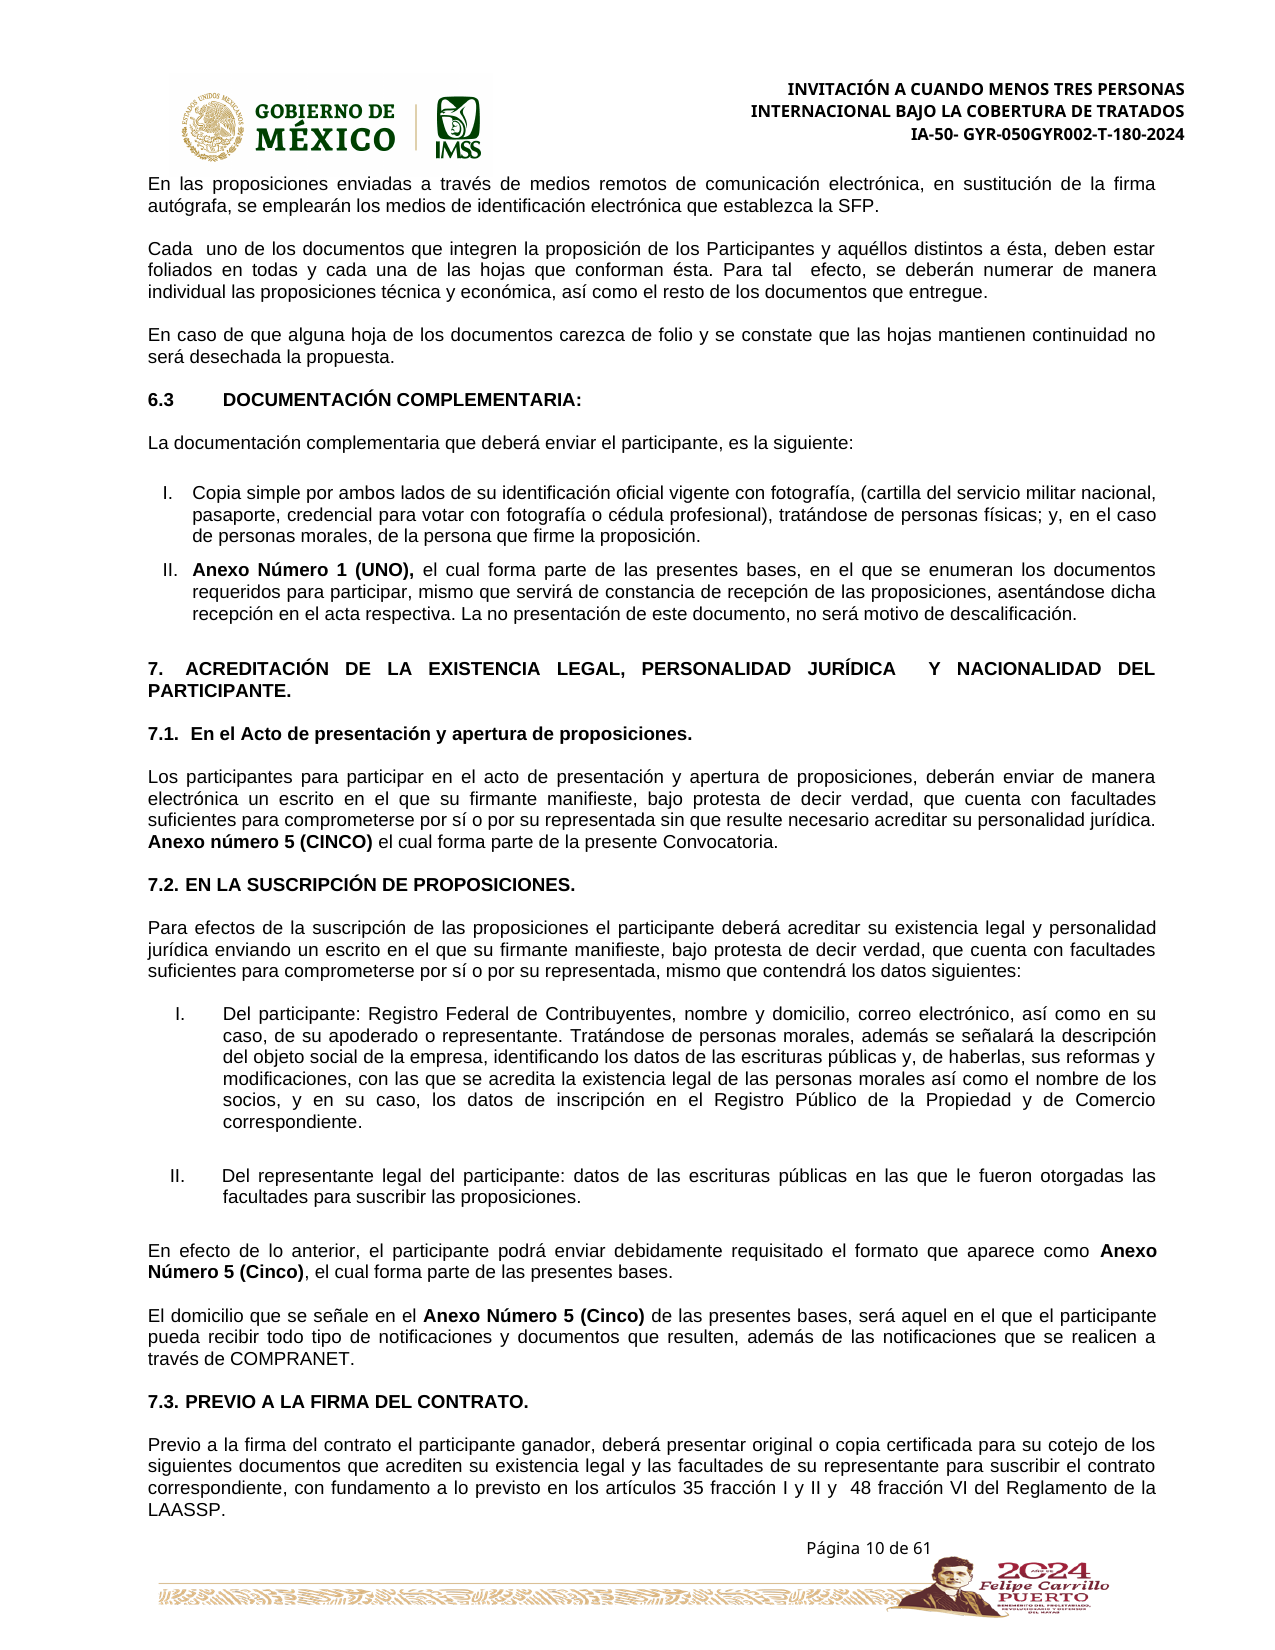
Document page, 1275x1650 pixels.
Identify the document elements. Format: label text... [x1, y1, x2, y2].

text En efecto de lo anterior, el participante podrá enviar debidamente requisitado el formato que aparece como Anexo Número 5 (Cinco), el cual forma parte de las presentes bases. [148, 1240, 1157, 1283]
text En las proposiciones enviadas a través de medios remotos de comunicación electrónica, en sustitución de la firma autógrafa, se emplearán los medios de identificación electrónica que establezca la SFP. [148, 173, 1157, 216]
text Cada uno de los documentos que integren la proposición de los Participantes y aquéllos distintos a ésta, deben estar foliados en todas y cada una de las hojas que conforman ésta. Para tal efecto, se deberán numerar de manera individual las proposiciones técnica y económica, así como el resto de los documentos que entregue. [148, 238, 1157, 302]
text Previo a la firma del contrato el participante ganador, deberá presentar original o copia certificada para su cotejo de los siguientes documentos que acrediten su existencia legal y las facultades de su representante para suscribir el contrato correspondiente, con fundamento a lo previsto en los artículos 35 fracción I y II y 48 fracción VI del Reglamento de la LAASSP. [148, 1434, 1157, 1520]
text 7.2. EN LA SUSCRIPCIÓN DE PROPOSICIONES. [148, 874, 1157, 895]
text Los participantes para participar en el acto de presentación y apertura de proposiciones, deberán enviar de manera electrónica un escrito en el que su firmante manifieste, bajo protesta de decir verdad, que cuenta con facultades suficientes para comprometerse por sí o por su representada sin que resulte necesario acreditar su personalidad jurídica. Anexo número 5 (CINCO) el cual forma parte de la presente Convocatoria. [148, 766, 1157, 852]
list Del representante legal del participante: datos de las escrituras públicas en las que le fueron otorgadas las facultades para suscribir las proposiciones. [185, 1164, 1157, 1208]
list Copia simple por ambos lados de su identificación oficial vigente con fotografía, (cartilla del servicio militar nacional, pasaporte, credencial para votar con fotografía o cédula profesional), tratándose de personas físicas; y, en el caso de personas morales, de la persona que firme la proposición. [162, 482, 1157, 547]
text Para efectos de la suscripción de las proposiciones el participante deberá acreditar su existencia legal y personalidad jurídica enviando un escrito en el que su firmante manifieste, bajo protesta de decir verdad, que cuenta con facultades suficientes para comprometerse por sí o por su representada, mismo que contendrá los datos siguientes: [148, 917, 1157, 981]
picture [147, 1546, 1113, 1622]
text La documentación complementaria que deberá enviar el participante, es la siguiente: [148, 432, 1157, 453]
text En caso de que alguna hoja de los documentos carezca de folio y se constate que las hojas mantienen continuidad no será desechada la propuesta. [148, 324, 1157, 367]
text 7.1. En el Acto de presentación y apertura de proposiciones. [148, 723, 1157, 744]
picture [168, 73, 493, 173]
text 6.3 DOCUMENTACIÓN COMPLEMENTARIA: [148, 389, 1157, 410]
text 7. ACREDITACIÓN DE LA EXISTENCIA LEGAL, PERSONALIDAD JURÍDICA Y NACIONALIDAD DEL PARTICIPANTE. [148, 658, 1157, 701]
text El domicilio que se señale en el Anexo Número 5 (Cinco) de las presentes bases, será aquel en el que el participante pueda recibir todo tipo de notificaciones y documentos que resulten, además de las notificaciones que se realicen a través de COMPRANET. [148, 1304, 1157, 1369]
text 7.3. PREVIO A LA FIRMA DEL CONTRATO. [148, 1391, 1157, 1412]
list Anexo Número 1 (UNO), el cual forma parte de las presentes bases, en el que se enumeran los documentos requeridos para participar, mismo que servirá de constancia de recepción de las proposiciones, asentándose dicha recepción en el acta respectiva. La no presentación de este documento, no será motivo de descalificación. [162, 559, 1157, 624]
list Del participante: Registro Federal de Contribuyentes, nombre y domicilio, correo electrónico, así como en su caso, de su apoderado o representante. Tratándose de personas morales, además se señalará la descripción del objeto social de la empresa, identificando los datos de las escrituras públicas y, de haberlas, sus reformas y modificaciones, con las que se acredita la existencia legal de las personas morales así como el nombre de los socios, y en su caso, los datos de inscripción en el Registro Público de la Propiedad y de Comercio correspondiente. [185, 1003, 1157, 1132]
